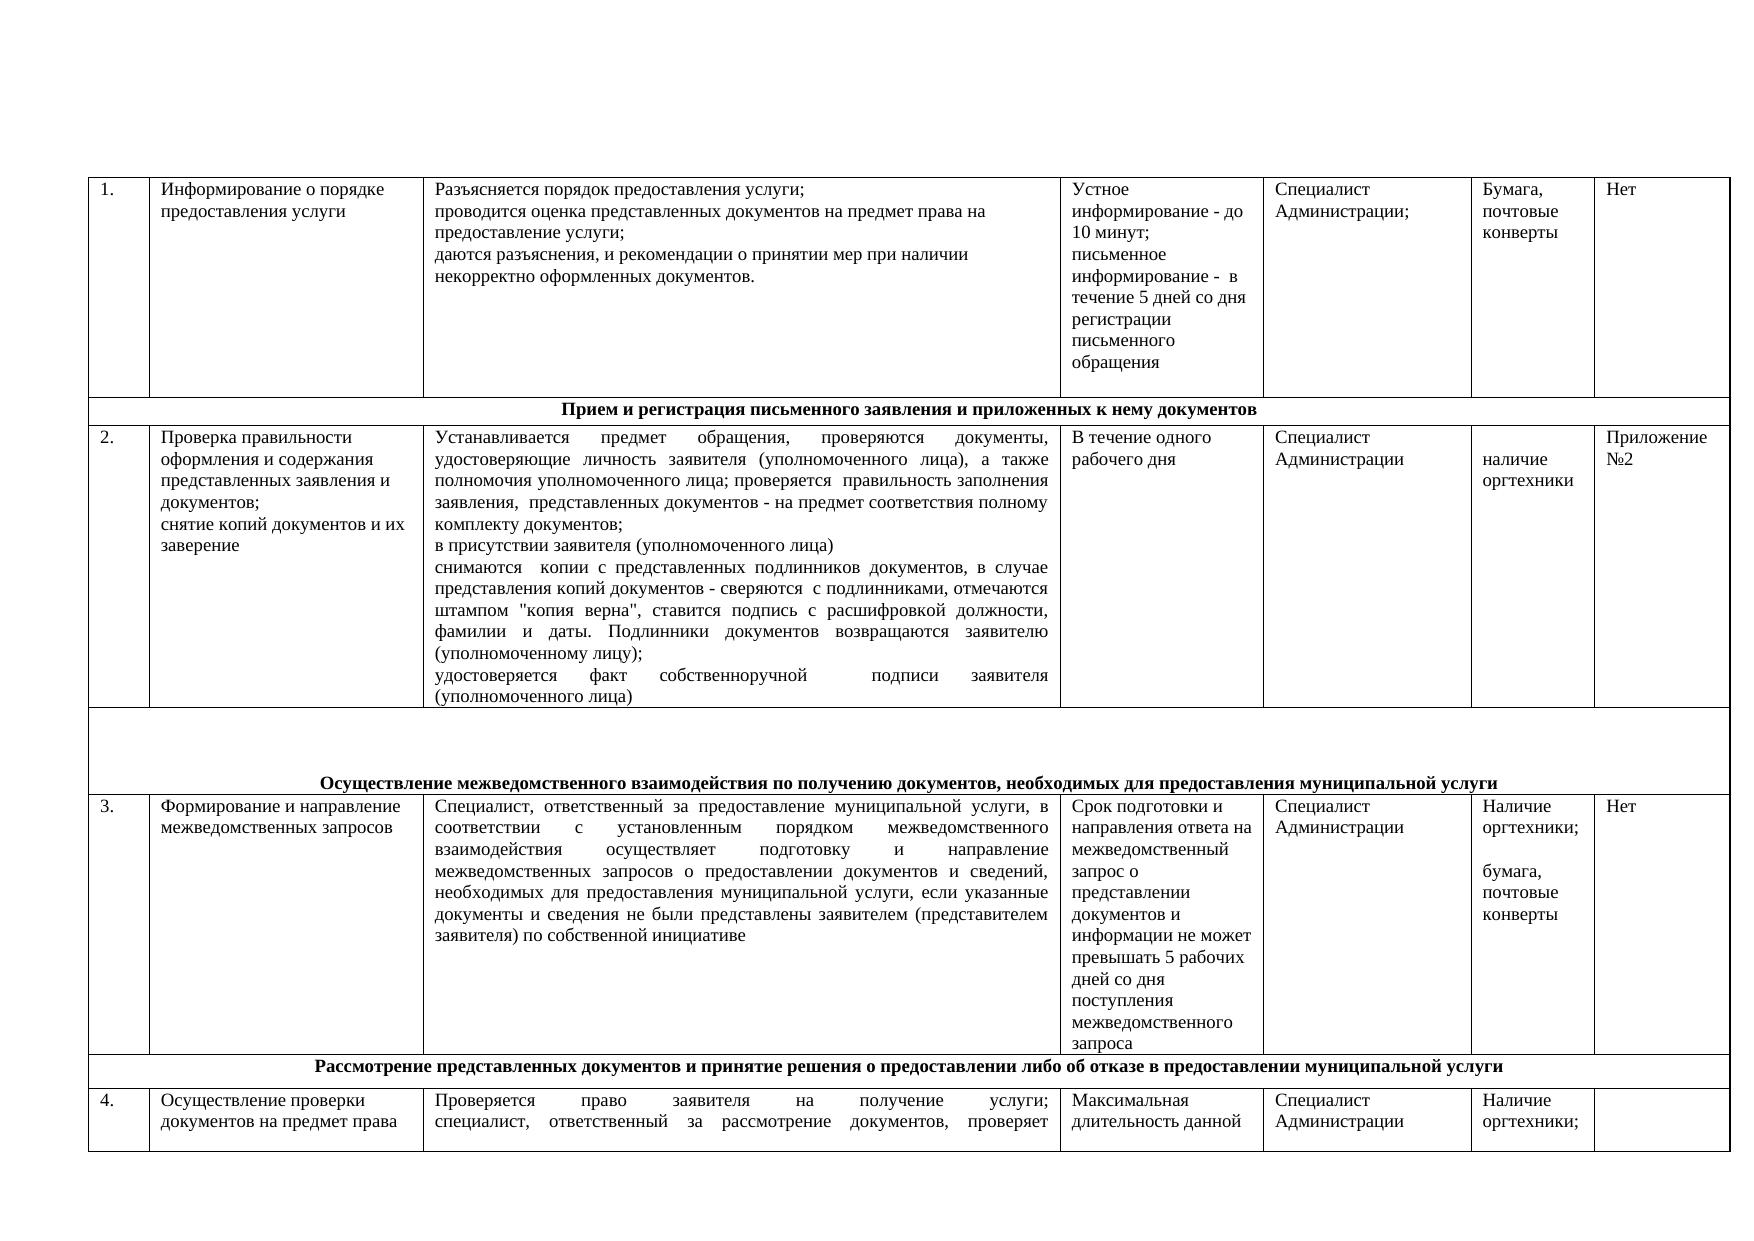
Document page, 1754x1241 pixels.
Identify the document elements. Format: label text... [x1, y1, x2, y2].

table_cell Проверка правильности оформления и содержания представленных заявления и документов; снятие копий документов и их заверение [150, 426, 423, 707]
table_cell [150, 1089, 423, 1151]
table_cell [1061, 1089, 1263, 1151]
table_cell наличие оргтехники [1472, 426, 1594, 707]
table_cell Срок подготовки и направления ответа на межведомственный запрос о представлении документов и информации не может превышать 5 рабочих дней со дня поступления межведомственного запроса [1061, 795, 1263, 1054]
table_cell 2. [89, 426, 149, 707]
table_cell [1264, 1089, 1471, 1151]
table_cell 4. [89, 1089, 149, 1151]
table_cell Специалист Администрации [1264, 426, 1471, 707]
table_cell Устанавливается предмет обращения, проверяются документы, удостоверяющие личность заявителя (уполномоченного лица), а также полномочия уполномоченного лица; проверяется правильность заполнения заявления, представленных документов - на предмет соответствия полному комплекту документов; в присутствии заявителя (уполномоченного лица) снимаются копии с представленных подлинников документов, в случае представления копий документов - сверяются с подлинниками, отмечаются штампом "копия верна", ставится подпись с расшифровкой должности, фамилии и даты. Подлинники документов возвращаются заявителю (уполномоченному лицу); удостоверяется факт собственноручной подписи заявителя (уполномоченного лица) [424, 426, 1060, 707]
table_cell Нет [1595, 795, 1729, 1054]
table_cell Устное информирование - до 10 минут; письменное информирование - в течение 5 дней со дня регистрации письменного обращения [1061, 178, 1263, 397]
table_cell Осуществление межведомственного взаимодействия по получению документов, необходимых для предоставления муниципальной услуги [89, 708, 1729, 794]
table_cell Специалист, ответственный за предоставление муниципальной услуги, в соответствии с установленным порядком межведомственного взаимодействия осуществляет подготовку и направление межведомственных запросов о предоставлении документов и сведений, необходимых для предоставления муниципальной услуги, если указанные документы и сведения не были представлены заявителем (представителем заявителя) по собственной инициативе [424, 795, 1060, 1054]
table_cell Рассмотрение представленных документов и принятие решения о предоставлении либо об отказе в предоставлении муниципальной услуги [89, 1055, 1729, 1088]
table_cell Специалист Администрации; [1264, 178, 1471, 397]
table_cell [424, 1089, 1060, 1151]
table_cell В течение одного рабочего дня [1061, 426, 1263, 707]
table_cell Информирование о порядке предоставления услуги [150, 178, 423, 397]
table_cell 1. [89, 178, 149, 397]
table_cell Специалист Администрации [1264, 795, 1471, 1054]
table_cell Формирование и направление межведомственных запросов [150, 795, 423, 1054]
table_cell Приложение №2 [1595, 426, 1729, 707]
table_cell Прием и регистрация письменного заявления и приложенных к нему документов [89, 398, 1729, 425]
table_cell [1472, 1089, 1594, 1151]
table_cell Бумага, почтовые конверты [1472, 178, 1594, 397]
table_cell Разъясняется порядок предоставления услуги; проводится оценка представленных документов на предмет права на предоставление услуги; даются разъяснения, и рекомендации о принятии мер при наличии некорректно оформленных документов. [424, 178, 1060, 397]
table_cell Нет [1595, 178, 1729, 397]
table_cell [1595, 1089, 1729, 1151]
table_cell Наличие оргтехники; бумага, почтовые конверты [1472, 795, 1594, 1054]
table_cell 3. [89, 795, 149, 1054]
